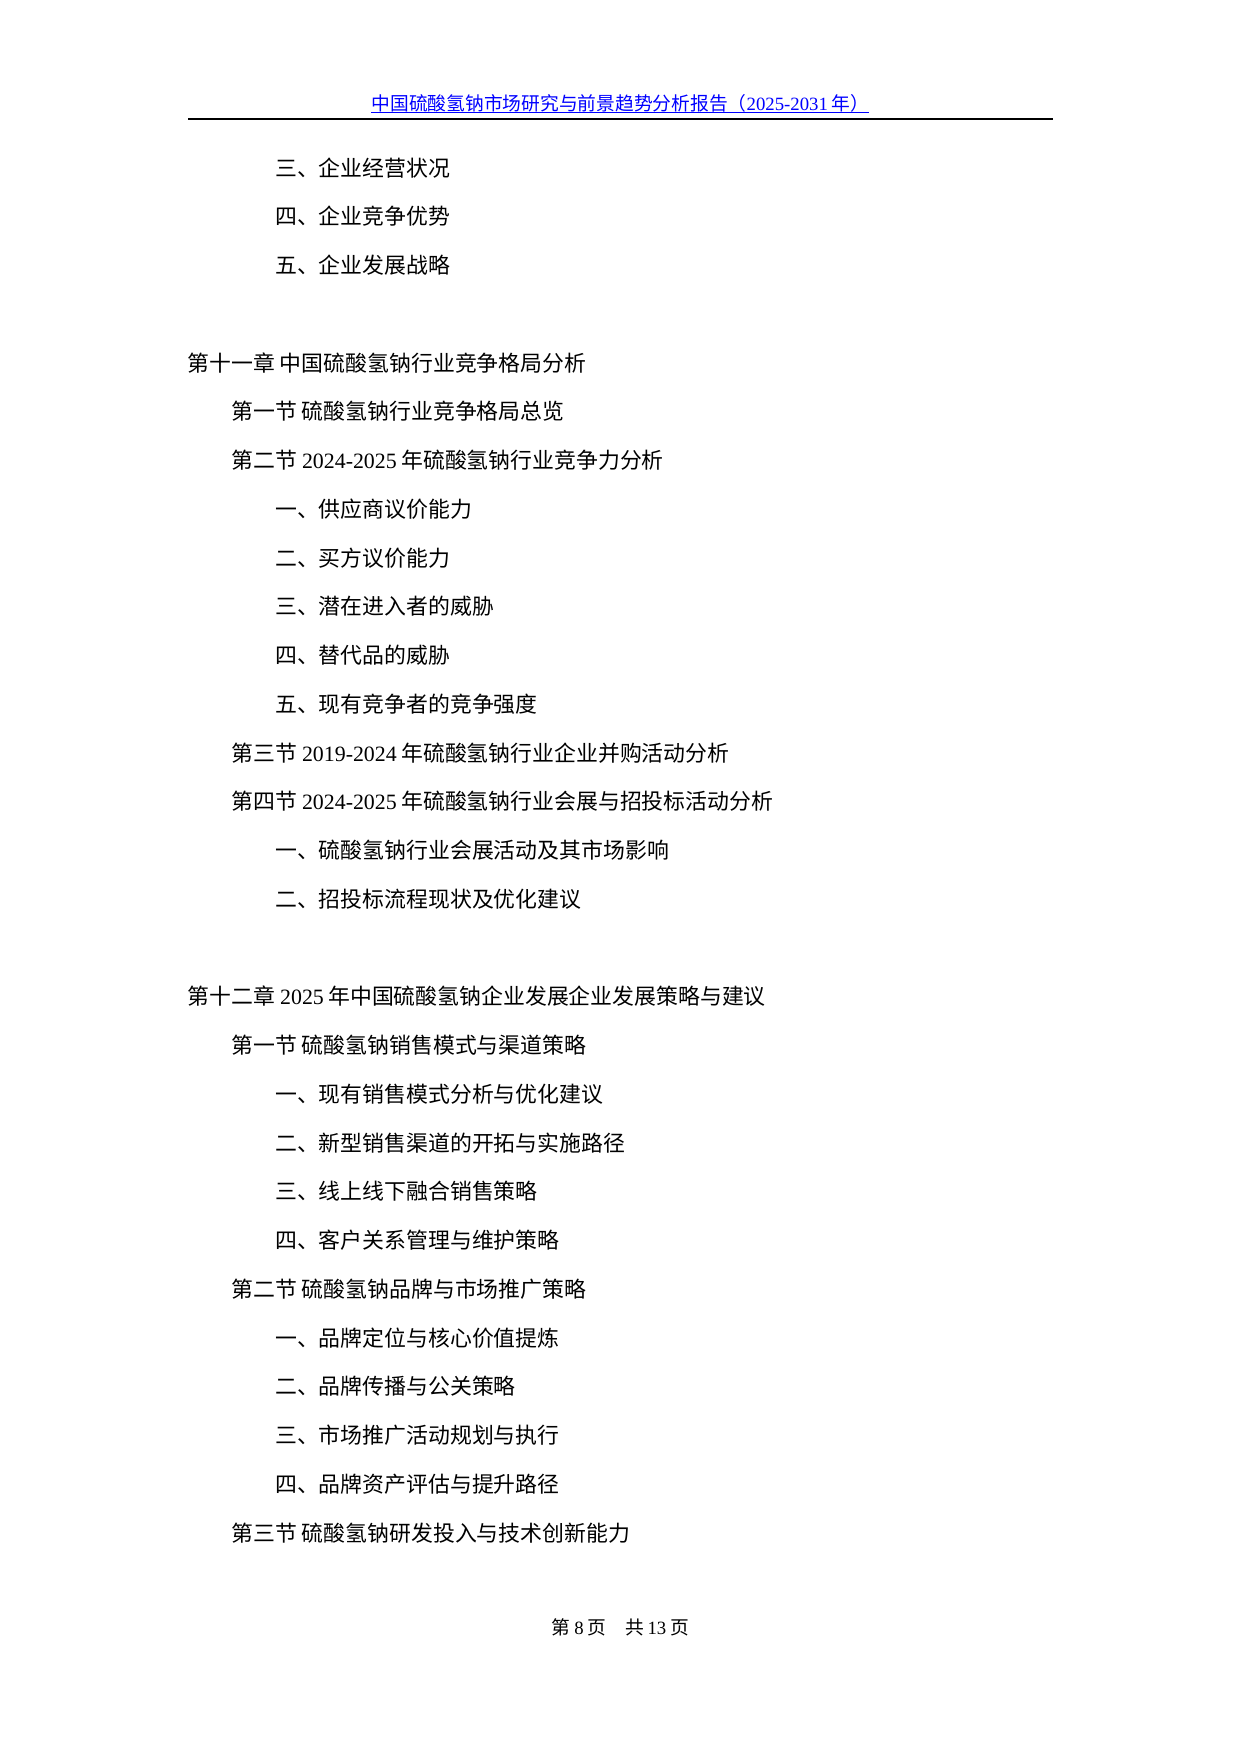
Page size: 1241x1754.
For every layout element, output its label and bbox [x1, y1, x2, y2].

text [187, 150, 1053, 1548]
